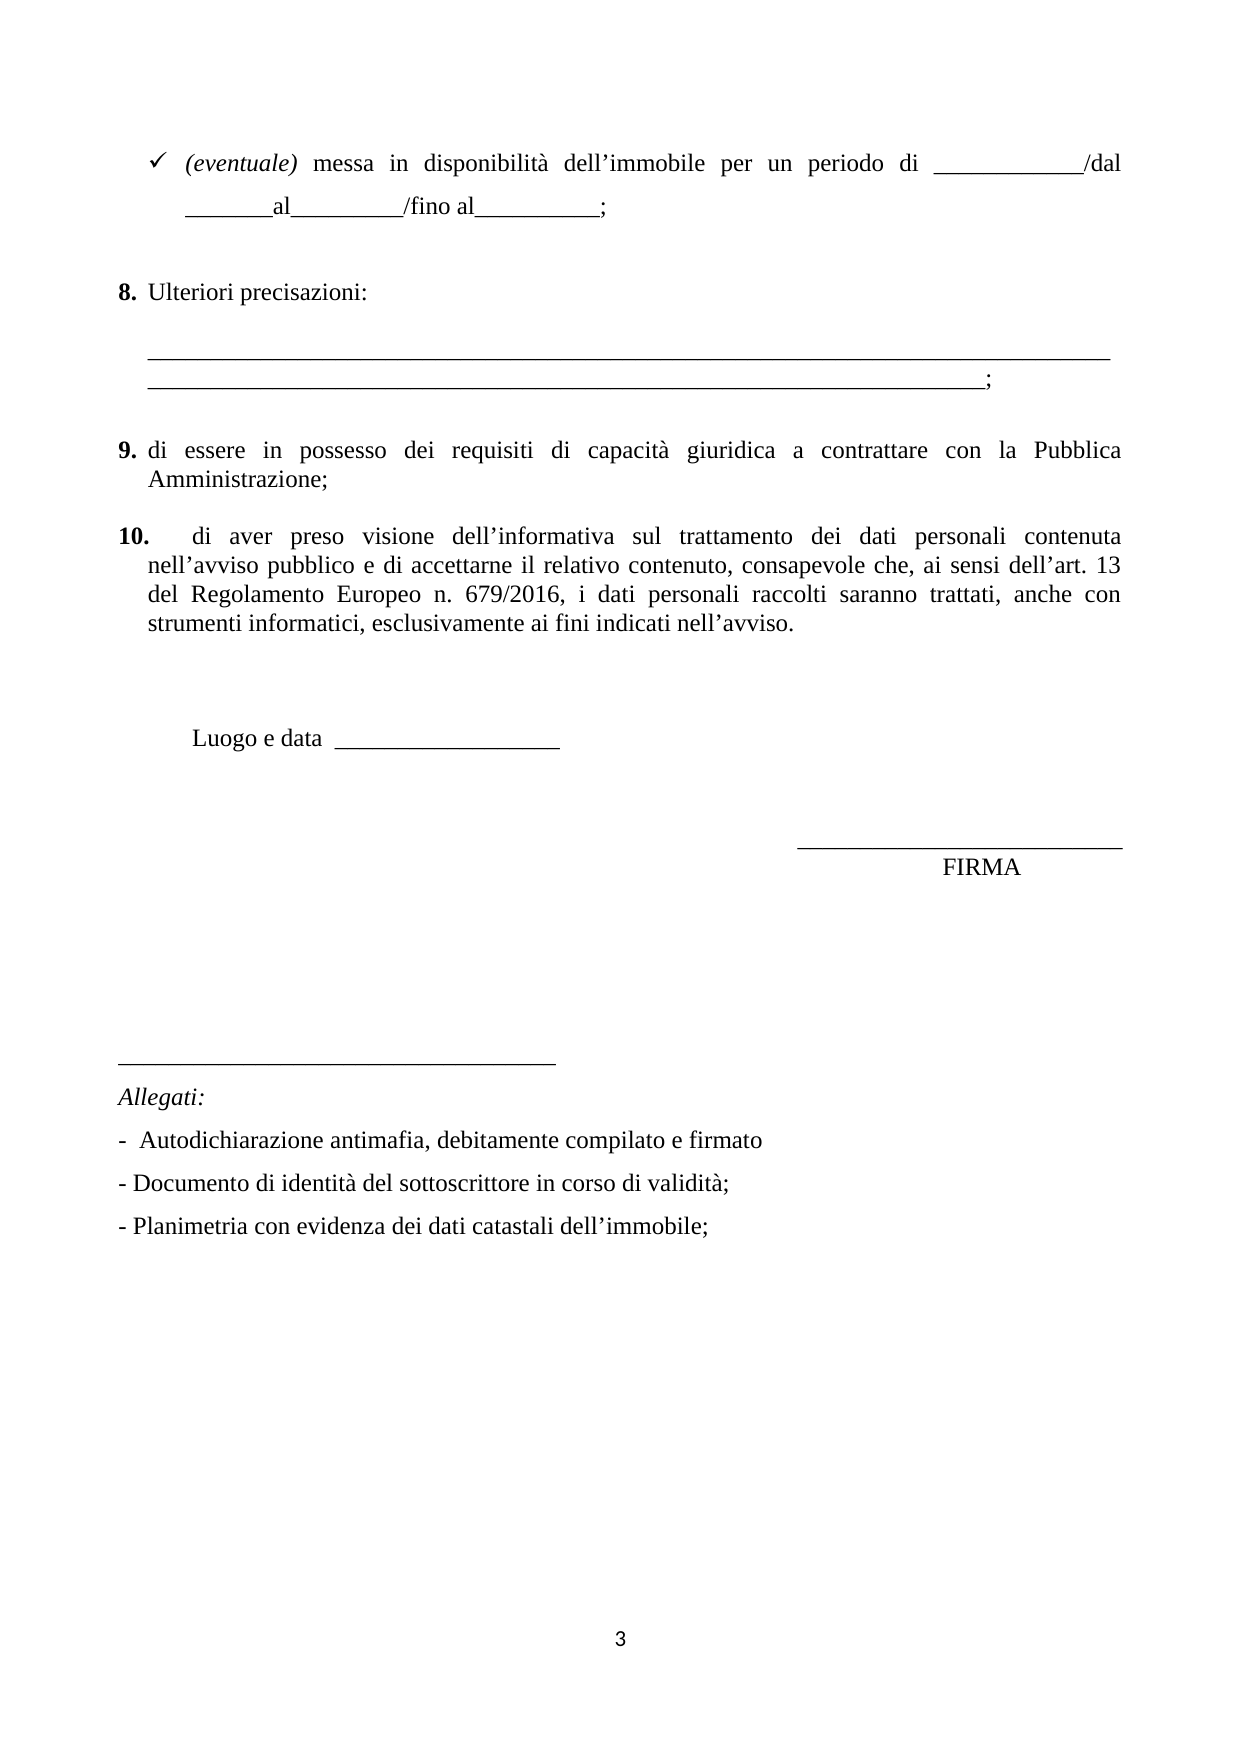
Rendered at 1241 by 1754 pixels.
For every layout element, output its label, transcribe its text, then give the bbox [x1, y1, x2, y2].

text - Autodichiarazione antimafia, debitamente compilato e firmato [118, 1125, 1122, 1154]
text Luogo e data __________________ [118, 723, 1122, 751]
list ________________________________________________________________________________________________________________________________________________; [148, 334, 1122, 392]
text Allegati: [118, 1082, 1122, 1111]
text - Documento di identità del sottoscrittore in corso di validità; [118, 1168, 1122, 1197]
list di essere in possesso dei requisiti di capacità giuridica a contrattare con la Pubblica Amministrazione; [118, 435, 1122, 493]
list Ulteriori precisazioni: [118, 277, 1122, 306]
list di aver preso visione dell’informativa sul trattamento dei dati personali contenuta nell’avviso pubblico e di accettarne il relativo contenuto, consapevole che, ai sensi dell’art. 13 del Regolamento Europeo n. 679/2016, i dati personali raccolti saranno trattati, anche con strumenti informatici, esclusivamente ai fini indicati nell’avviso. [118, 521, 1122, 636]
text FIRMA [591, 852, 1122, 881]
text ___________________________________ [118, 1039, 1122, 1068]
text - Planimetria con evidenza dei dati catastali dell’immobile; [118, 1211, 1122, 1240]
text __________________________ [118, 823, 1122, 852]
list (eventuale) messa in disponibilità dell’immobile per un periodo di ____________/dal _______al_________/fino al__________; [148, 148, 1122, 219]
